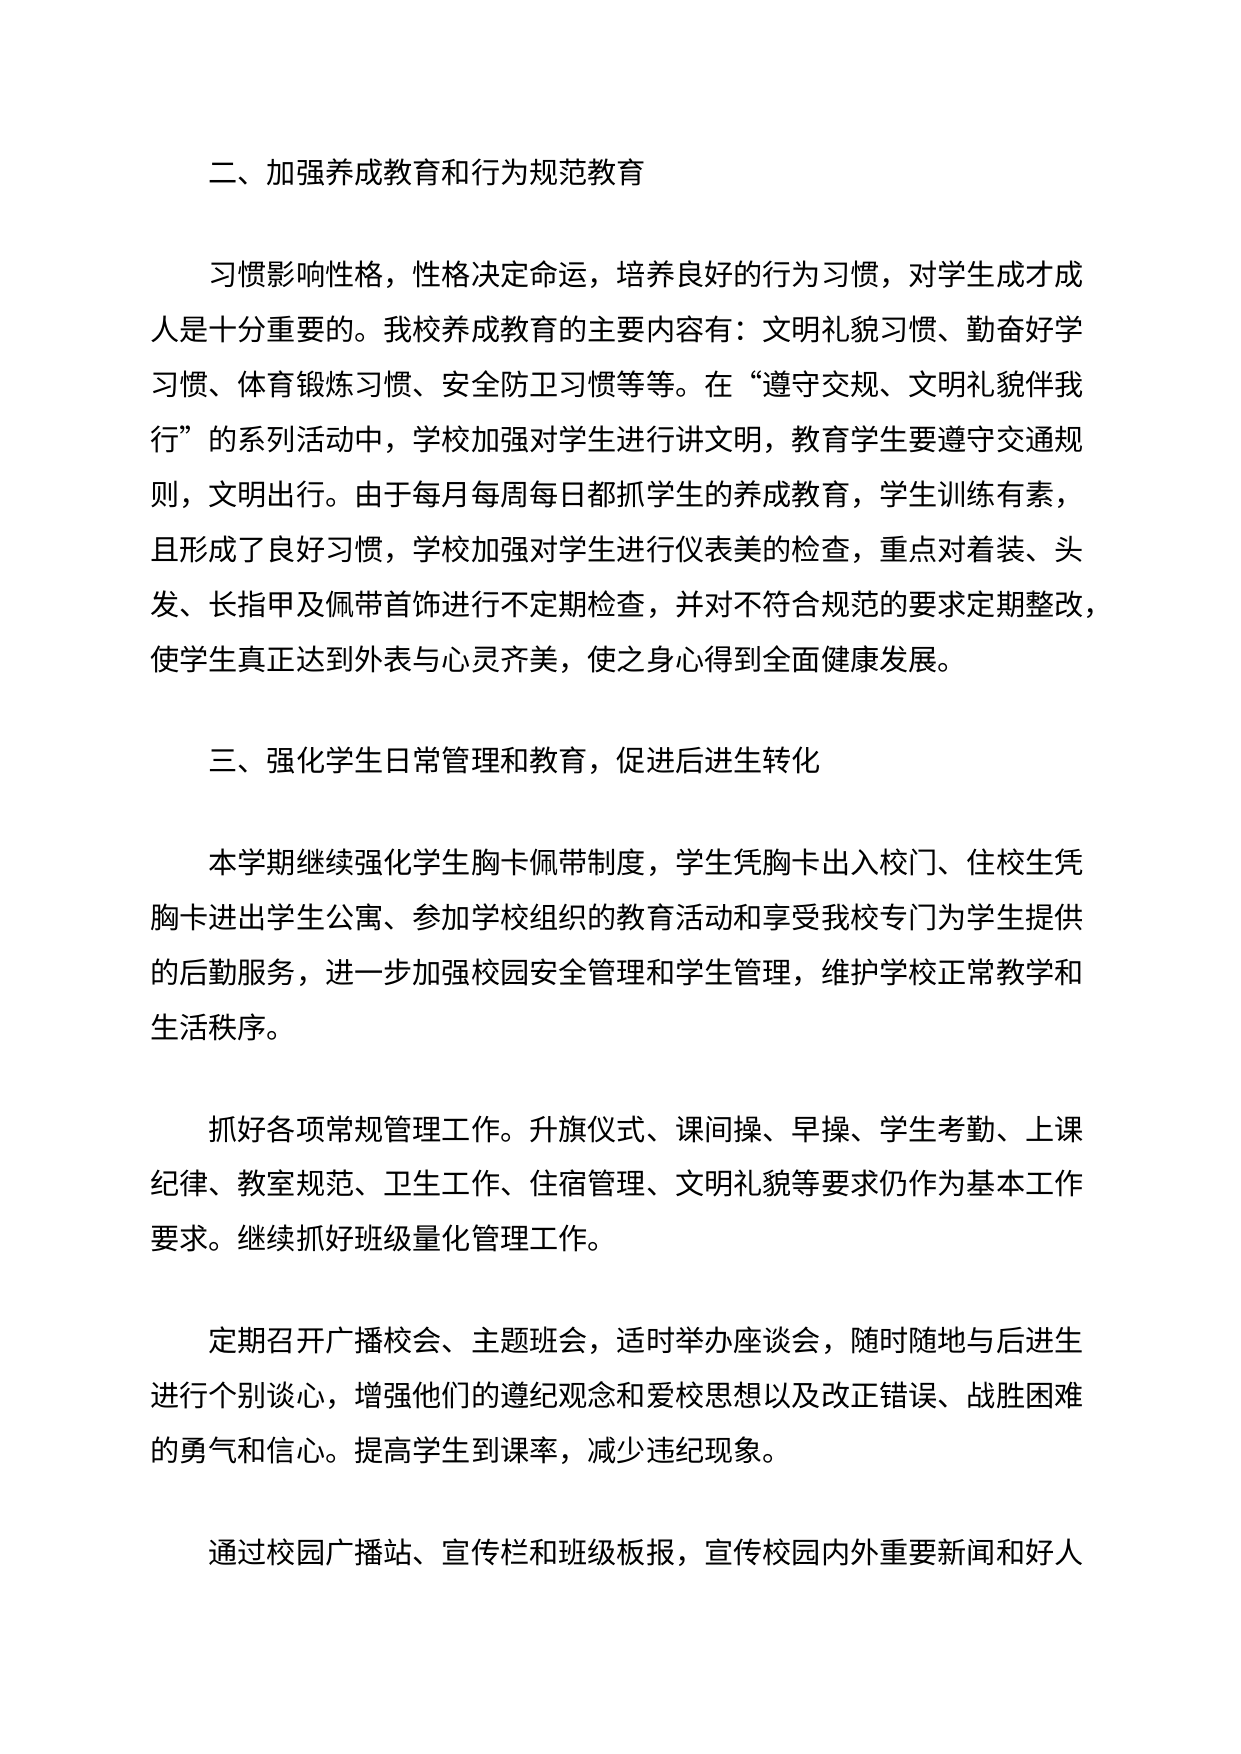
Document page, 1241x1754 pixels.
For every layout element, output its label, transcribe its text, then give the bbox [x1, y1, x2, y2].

text 本学期继续强化学生胸卡佩带制度，学生凭胸卡出入校门、住校生凭胸卡进出学生公寓、参加学校组织的教育活动和享受我校专门为学生提供的后勤服务，进一步加强校园安全管理和学生管理，维护学校正常教学和生活秩序。 [150, 839, 1090, 1047]
text 二、加强养成教育和行为规范教育 [150, 150, 1090, 192]
text 三、强化学生日常管理和教育，促进后进生转化 [150, 738, 1090, 780]
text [150, 1529, 1090, 1571]
text 定期召开广播校会、主题班会，适时举办座谈会，随时随地与后进生进行个别谈心，增强他们的遵纪观念和爱校思想以及改正错误、战胜困难的勇气和信心。提高学生到课率，减少违纪现象。 [150, 1318, 1090, 1470]
text 习惯影响性格，性格决定命运，培养良好的行为习惯，对学生成才成人是十分重要的。我校养成教育的主要内容有：文明礼貌习惯、勤奋好学习惯、体育锻炼习惯、安全防卫习惯等等。在“遵守交规、文明礼貌伴我行”的系列活动中，学校加强对学生进行讲文明，教育学生要遵守交通规则，文明出行。由于每月每周每日都抓学生的养成教育，学生训练有素，且形成了良好习惯，学校加强对学生进行仪表美的检查，重点对着装、头发、长指甲及佩带首饰进行不定期检查，并对不符合规范的要求定期整改，使学生真正达到外表与心灵齐美，使之身心得到全面健康发展。 [150, 252, 1090, 678]
text 抓好各项常规管理工作。升旗仪式、课间操、早操、学生考勤、上课纪律、教室规范、卫生工作、住宿管理、文明礼貌等要求仍作为基本工作要求。继续抓好班级量化管理工作。 [150, 1106, 1090, 1258]
